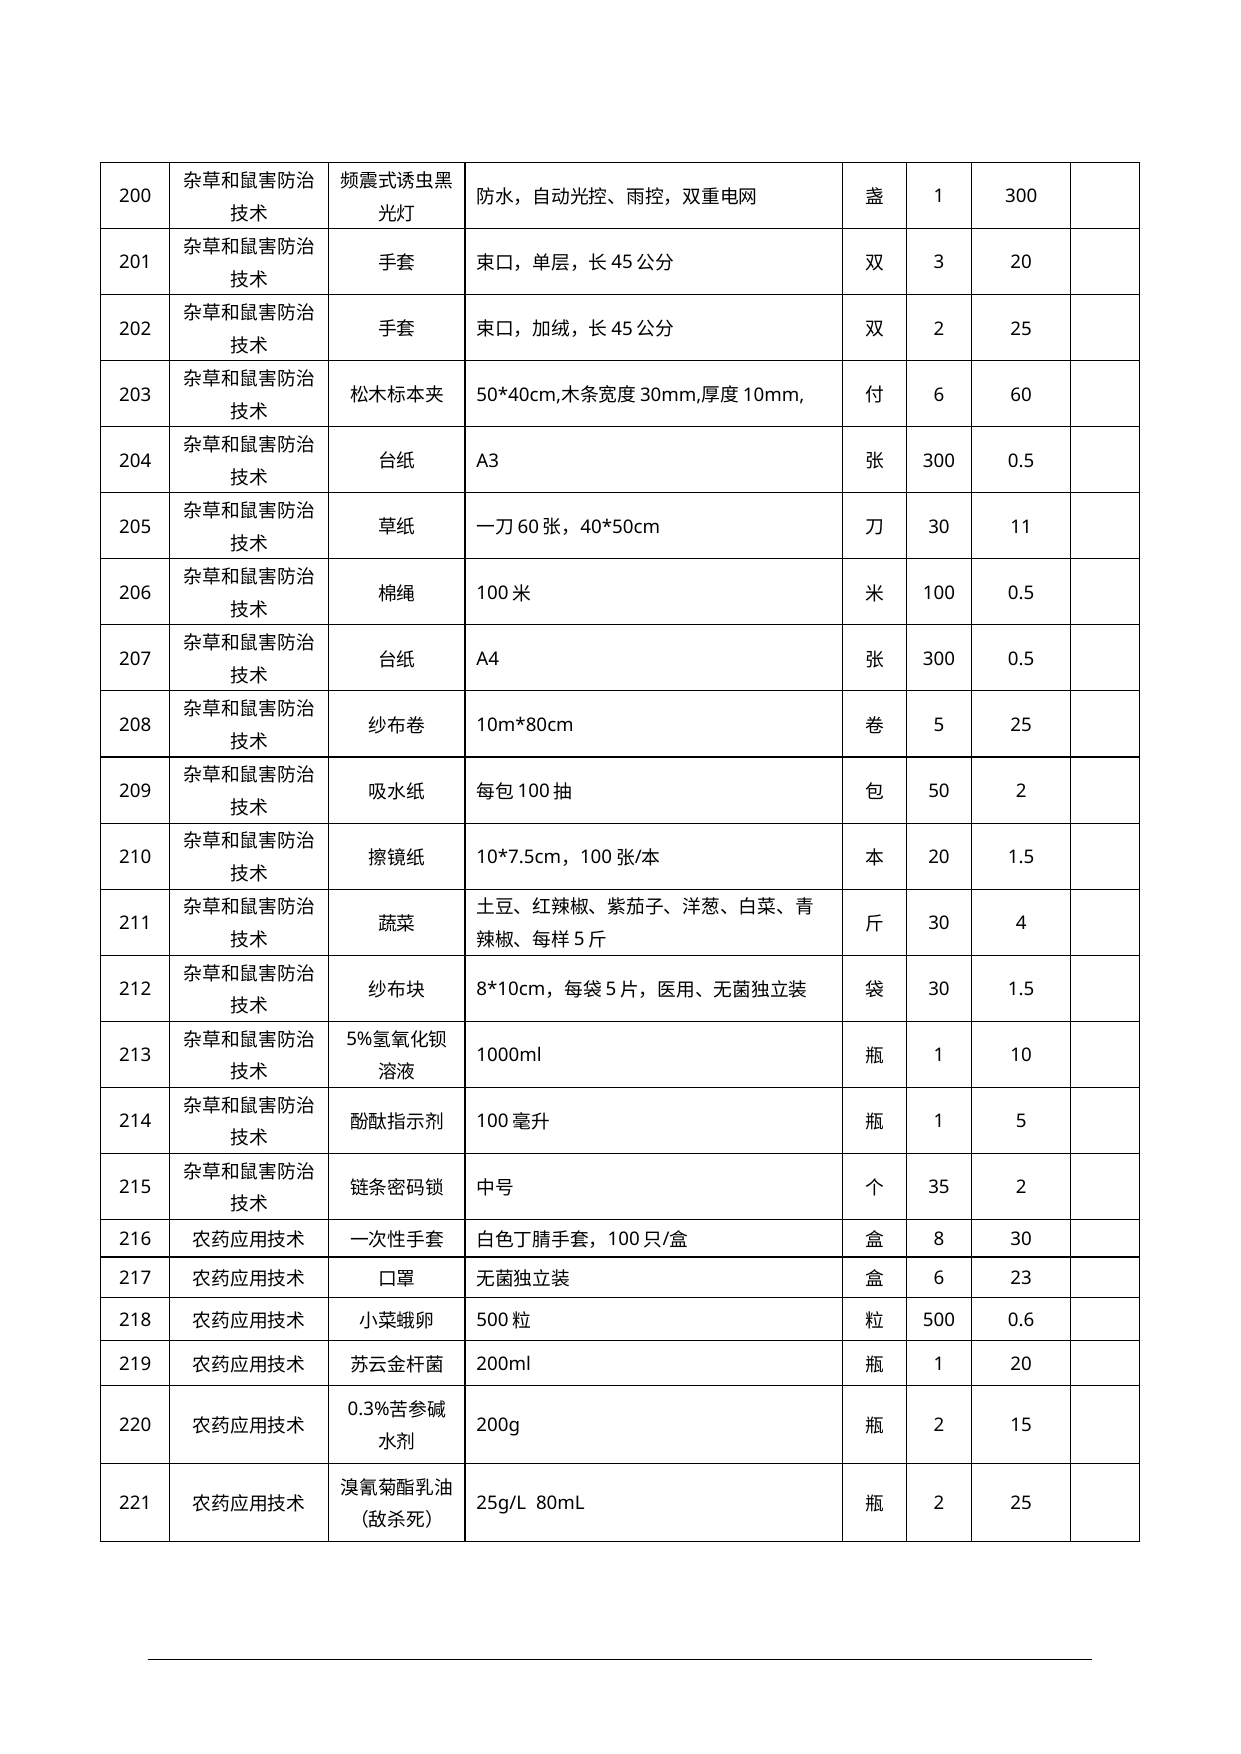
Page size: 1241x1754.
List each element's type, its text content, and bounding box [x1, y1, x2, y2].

table_cell 杂草和鼠害防治技术 [170, 625, 328, 690]
table_cell 2 [907, 1386, 971, 1463]
table_cell 0.5 [972, 559, 1070, 624]
table_cell 包 [843, 758, 906, 822]
table_cell 手套 [329, 229, 464, 294]
table_cell 袋 [843, 956, 906, 1021]
table_cell 卷 [843, 691, 906, 756]
table_cell 杂草和鼠害防治技术 [170, 559, 328, 624]
table_cell 0.5 [972, 427, 1070, 492]
table_cell [1071, 1386, 1139, 1463]
table_cell 207 [101, 625, 169, 690]
table_cell 210 [101, 824, 169, 888]
table_cell 200g [466, 1386, 842, 1463]
table_cell [1071, 758, 1139, 822]
table_cell 杂草和鼠害防治技术 [170, 956, 328, 1021]
table_cell 8*10cm，每袋5片，医用、无菌独立装 [466, 956, 842, 1021]
table_cell [1071, 1154, 1139, 1219]
table_cell 农药应用技术 [170, 1298, 328, 1340]
table_cell 纱布块 [329, 956, 464, 1021]
table_cell 1000ml [466, 1022, 842, 1087]
table_cell 杂草和鼠害防治技术 [170, 493, 328, 558]
table_cell 瓶 [843, 1386, 906, 1463]
table_cell 20 [972, 1341, 1070, 1385]
table_cell 杂草和鼠害防治技术 [170, 691, 328, 756]
table_cell 台纸 [329, 427, 464, 492]
table_cell 杂草和鼠害防治技术 [170, 229, 328, 294]
table_cell 10m*80cm [466, 691, 842, 756]
table_cell 221 [101, 1464, 169, 1541]
table_cell 束口，加绒，长45公分 [466, 295, 842, 360]
table_cell 1 [907, 1341, 971, 1385]
table_cell [1071, 295, 1139, 360]
table_cell 30 [972, 1220, 1070, 1256]
table_cell 25 [972, 1464, 1070, 1541]
table_cell 盒 [843, 1220, 906, 1256]
table_cell 无菌独立装 [466, 1258, 842, 1297]
table_cell 30 [907, 890, 971, 954]
table_cell [1071, 1258, 1139, 1297]
table_cell 杂草和鼠害防治技术 [170, 1022, 328, 1087]
table_cell 10 [972, 1022, 1070, 1087]
table_cell 5 [972, 1088, 1070, 1153]
table_cell 100米 [466, 559, 842, 624]
table_cell 苏云金杆菌 [329, 1341, 464, 1385]
table_cell [1071, 1088, 1139, 1153]
table_cell 蔬菜 [329, 890, 464, 954]
table_cell 300 [907, 625, 971, 690]
table_cell 斤 [843, 890, 906, 954]
table_cell 50 [907, 758, 971, 822]
table_cell 50*40cm,木条宽度30mm,厚度10mm, [466, 361, 842, 426]
table_cell 1 [907, 1088, 971, 1153]
table_cell [1071, 361, 1139, 426]
table_cell 小菜蛾卵 [329, 1298, 464, 1340]
table_cell [1071, 1464, 1139, 1541]
table_cell 酚酞指示剂 [329, 1088, 464, 1153]
table_cell 25 [972, 295, 1070, 360]
table_cell 杂草和鼠害防治技术 [170, 1154, 328, 1219]
table_cell 220 [101, 1386, 169, 1463]
table_cell 500 [907, 1298, 971, 1340]
table_cell 吸水纸 [329, 758, 464, 822]
table_cell 2 [907, 295, 971, 360]
table_cell 米 [843, 559, 906, 624]
table_cell 1.5 [972, 824, 1070, 888]
table_cell 双 [843, 295, 906, 360]
table_cell 白色丁腈手套，100只/盒 [466, 1220, 842, 1256]
table_cell 211 [101, 890, 169, 954]
table_cell 盒 [843, 1258, 906, 1297]
table_cell 中号 [466, 1154, 842, 1219]
table_cell 松木标本夹 [329, 361, 464, 426]
table_cell [1071, 427, 1139, 492]
table_cell 6 [907, 1258, 971, 1297]
table_cell 瓶 [843, 1464, 906, 1541]
table_cell 双 [843, 229, 906, 294]
table_cell [1071, 493, 1139, 558]
table_cell 204 [101, 427, 169, 492]
table_cell 盏 [843, 163, 906, 228]
table_cell 25g/L 80mL [466, 1464, 842, 1541]
table_cell 212 [101, 956, 169, 1021]
table_cell 300 [907, 427, 971, 492]
table_cell 土豆、红辣椒、紫茄子、洋葱、白菜、青辣椒、每样5斤 [466, 890, 842, 954]
table_cell 张 [843, 625, 906, 690]
table_cell 35 [907, 1154, 971, 1219]
table_cell 溴氰菊酯乳油（敌杀死） [329, 1464, 464, 1541]
table_cell 100毫升 [466, 1088, 842, 1153]
table_cell 2 [907, 1464, 971, 1541]
table_cell 20 [972, 229, 1070, 294]
table_cell 擦镜纸 [329, 824, 464, 888]
table_cell 手套 [329, 295, 464, 360]
table_cell 1.5 [972, 956, 1070, 1021]
table_cell 8 [907, 1220, 971, 1256]
table_cell 11 [972, 493, 1070, 558]
table_cell [1071, 625, 1139, 690]
table_cell 本 [843, 824, 906, 888]
table_cell 杂草和鼠害防治技术 [170, 163, 328, 228]
table_cell 214 [101, 1088, 169, 1153]
table_cell [1071, 1341, 1139, 1385]
table_cell 216 [101, 1220, 169, 1256]
table_cell 205 [101, 493, 169, 558]
table_cell [1071, 1022, 1139, 1087]
table_cell 农药应用技术 [170, 1258, 328, 1297]
table_cell [1071, 691, 1139, 756]
table_cell 0.5 [972, 625, 1070, 690]
table_cell 2 [972, 1154, 1070, 1219]
table_cell 1 [907, 1022, 971, 1087]
table_cell 每包100抽 [466, 758, 842, 822]
table_cell 频震式诱虫黑光灯 [329, 163, 464, 228]
table_cell 瓶 [843, 1022, 906, 1087]
table_cell [1071, 824, 1139, 888]
table_cell [1071, 163, 1139, 228]
table_cell 草纸 [329, 493, 464, 558]
table_cell 2 [972, 758, 1070, 822]
table_cell 300 [972, 163, 1070, 228]
table_cell 棉绳 [329, 559, 464, 624]
table_cell 农药应用技术 [170, 1341, 328, 1385]
table_cell [1071, 890, 1139, 954]
table_cell 15 [972, 1386, 1070, 1463]
table_cell 206 [101, 559, 169, 624]
table_cell 5%氢氧化钡溶液 [329, 1022, 464, 1087]
table_cell 3 [907, 229, 971, 294]
table_cell [1071, 1220, 1139, 1256]
table_cell 农药应用技术 [170, 1386, 328, 1463]
table_cell 杂草和鼠害防治技术 [170, 890, 328, 954]
table_cell [1071, 956, 1139, 1021]
table_cell 500粒 [466, 1298, 842, 1340]
table_cell 20 [907, 824, 971, 888]
table_cell 链条密码锁 [329, 1154, 464, 1219]
table_cell 215 [101, 1154, 169, 1219]
table_cell 203 [101, 361, 169, 426]
table_cell 218 [101, 1298, 169, 1340]
table_cell 农药应用技术 [170, 1220, 328, 1256]
table_cell 100 [907, 559, 971, 624]
table_cell 杂草和鼠害防治技术 [170, 1088, 328, 1153]
table_cell 瓶 [843, 1341, 906, 1385]
table_cell 张 [843, 427, 906, 492]
table_cell [1071, 1298, 1139, 1340]
table_cell 10*7.5cm，100张/本 [466, 824, 842, 888]
table_cell 农药应用技术 [170, 1464, 328, 1541]
table_cell A3 [466, 427, 842, 492]
table_cell 4 [972, 890, 1070, 954]
table_cell 209 [101, 758, 169, 822]
table_cell 202 [101, 295, 169, 360]
table_cell 杂草和鼠害防治技术 [170, 758, 328, 822]
table_cell 217 [101, 1258, 169, 1297]
table_cell 1 [907, 163, 971, 228]
table_cell 200ml [466, 1341, 842, 1385]
table_cell 杂草和鼠害防治技术 [170, 824, 328, 888]
table_cell 30 [907, 956, 971, 1021]
table_cell 杂草和鼠害防治技术 [170, 295, 328, 360]
table_cell 201 [101, 229, 169, 294]
table_cell 25 [972, 691, 1070, 756]
table_cell 23 [972, 1258, 1070, 1297]
table_cell 30 [907, 493, 971, 558]
table_cell 6 [907, 361, 971, 426]
table_cell 个 [843, 1154, 906, 1219]
table_cell 瓶 [843, 1088, 906, 1153]
table_cell [1071, 229, 1139, 294]
table_cell 200 [101, 163, 169, 228]
table_cell A4 [466, 625, 842, 690]
table_cell 60 [972, 361, 1070, 426]
table_cell 208 [101, 691, 169, 756]
table_cell 213 [101, 1022, 169, 1087]
table_cell 5 [907, 691, 971, 756]
table_cell 一次性手套 [329, 1220, 464, 1256]
table_cell 台纸 [329, 625, 464, 690]
table_cell 粒 [843, 1298, 906, 1340]
table_cell 束口，单层，长45公分 [466, 229, 842, 294]
table_cell 219 [101, 1341, 169, 1385]
table_cell 口罩 [329, 1258, 464, 1297]
table_cell 杂草和鼠害防治技术 [170, 361, 328, 426]
table_cell 0.3%苦参碱水剂 [329, 1386, 464, 1463]
table_cell [1071, 559, 1139, 624]
table_cell 杂草和鼠害防治技术 [170, 427, 328, 492]
table_cell 付 [843, 361, 906, 426]
table_cell 一刀60张，40*50cm [466, 493, 842, 558]
table_cell 防水，自动光控、雨控，双重电网 [466, 163, 842, 228]
table_cell 纱布卷 [329, 691, 464, 756]
table_cell 0.6 [972, 1298, 1070, 1340]
table_cell 刀 [843, 493, 906, 558]
